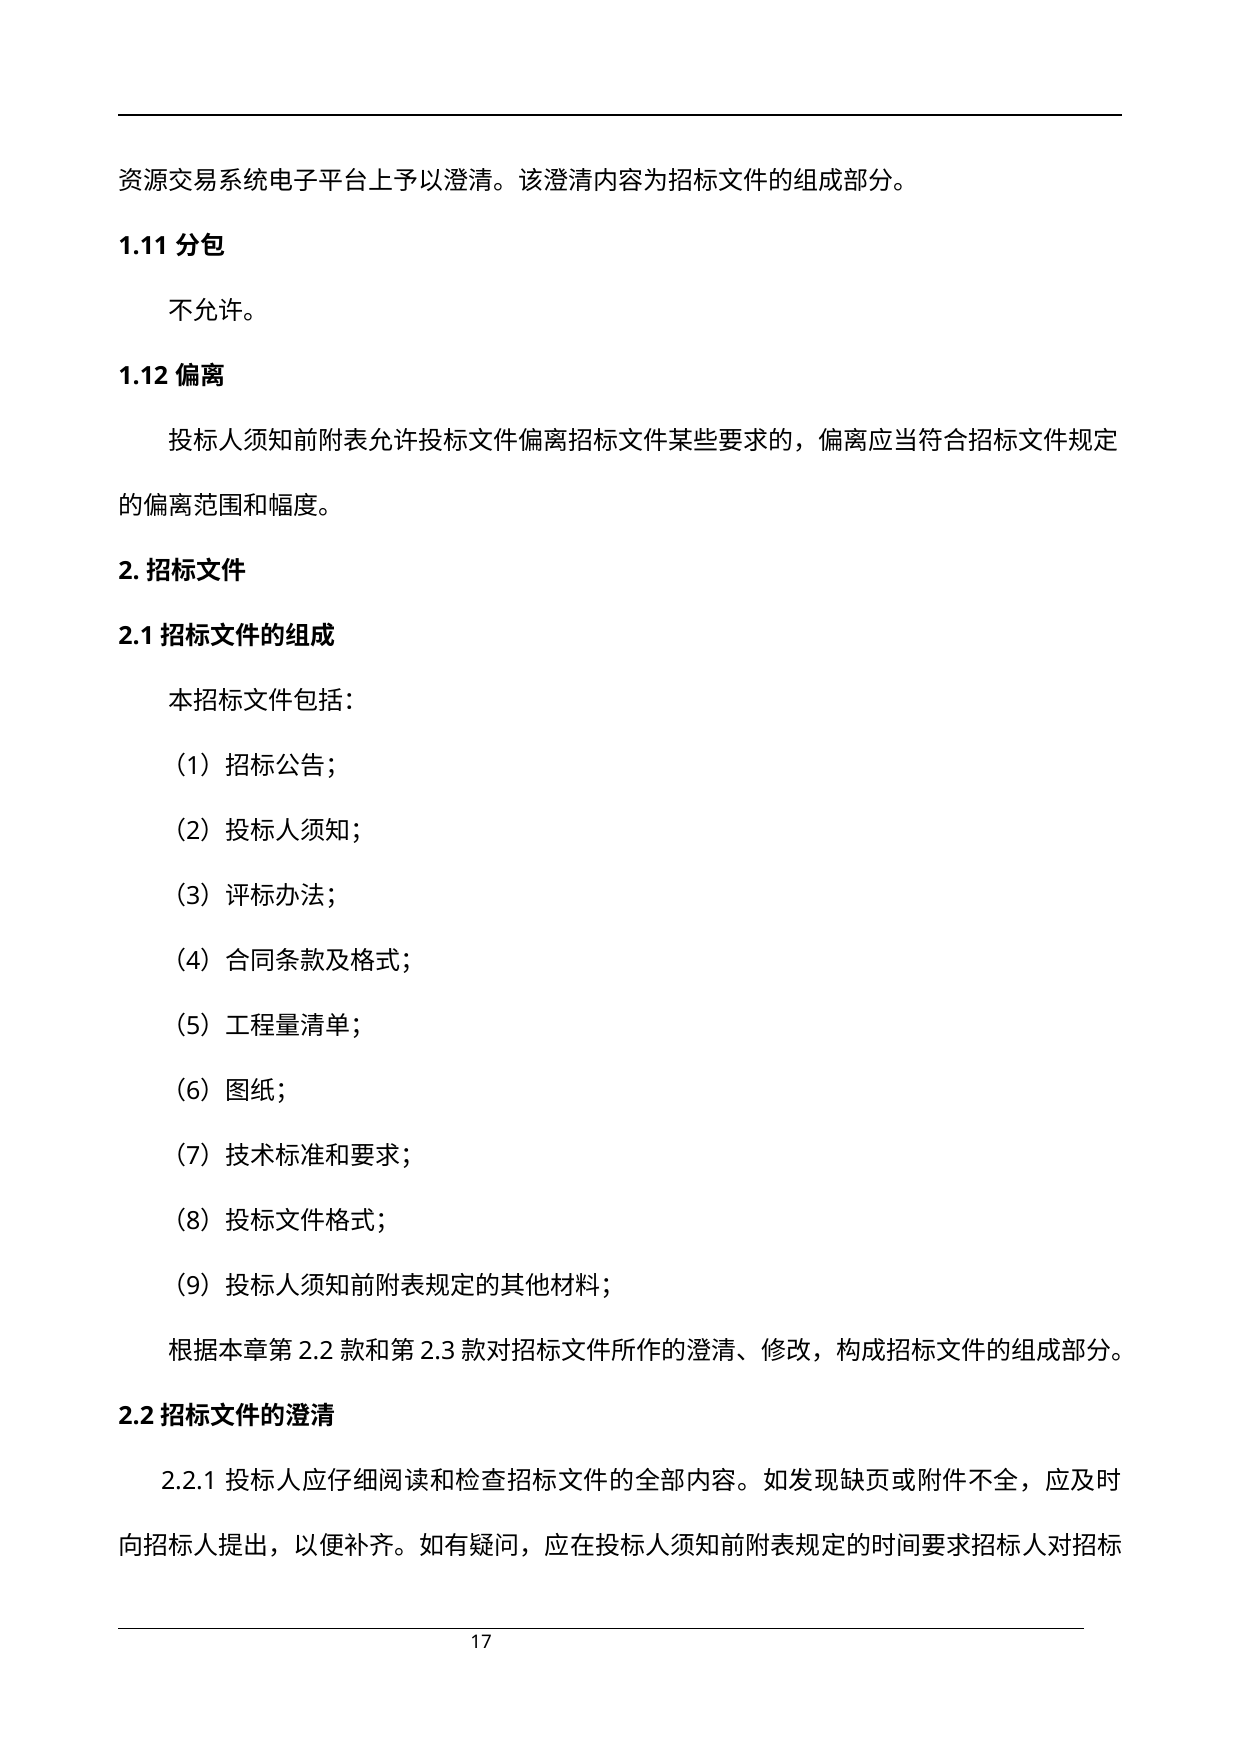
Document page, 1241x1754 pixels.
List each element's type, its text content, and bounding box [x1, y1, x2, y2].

text 2. 招标文件 [118, 536, 1122, 601]
text （9）投标人须知前附表规定的其他材料； [118, 1251, 1122, 1316]
text 1.11 分包 [118, 211, 1122, 276]
text 根据本章第2.2 款和第2.3 款对招标文件所作的澄清、修改，构成招标文件的组成部分。 [118, 1316, 1122, 1381]
text 本招标文件包括： [118, 666, 1122, 731]
text 不允许。 [118, 276, 1122, 341]
text （4）合同条款及格式； [118, 926, 1122, 991]
text 1.12 偏离 [118, 341, 1122, 406]
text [118, 1446, 1122, 1576]
text （2）投标人须知； [118, 796, 1122, 861]
text （1）招标公告； [118, 731, 1122, 796]
text （5）工程量清单； [118, 991, 1122, 1056]
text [118, 146, 1122, 211]
text （8）投标文件格式； [118, 1186, 1122, 1251]
text （7）技术标准和要求； [118, 1121, 1122, 1186]
text （3）评标办法； [118, 861, 1122, 926]
text 2.1 招标文件的组成 [118, 601, 1122, 666]
text （6）图纸； [118, 1056, 1122, 1121]
text 投标人须知前附表允许投标文件偏离招标文件某些要求的，偏离应当符合招标文件规定的偏离范围和幅度。 [118, 406, 1122, 536]
text 2.2 招标文件的澄清 [118, 1381, 1122, 1446]
